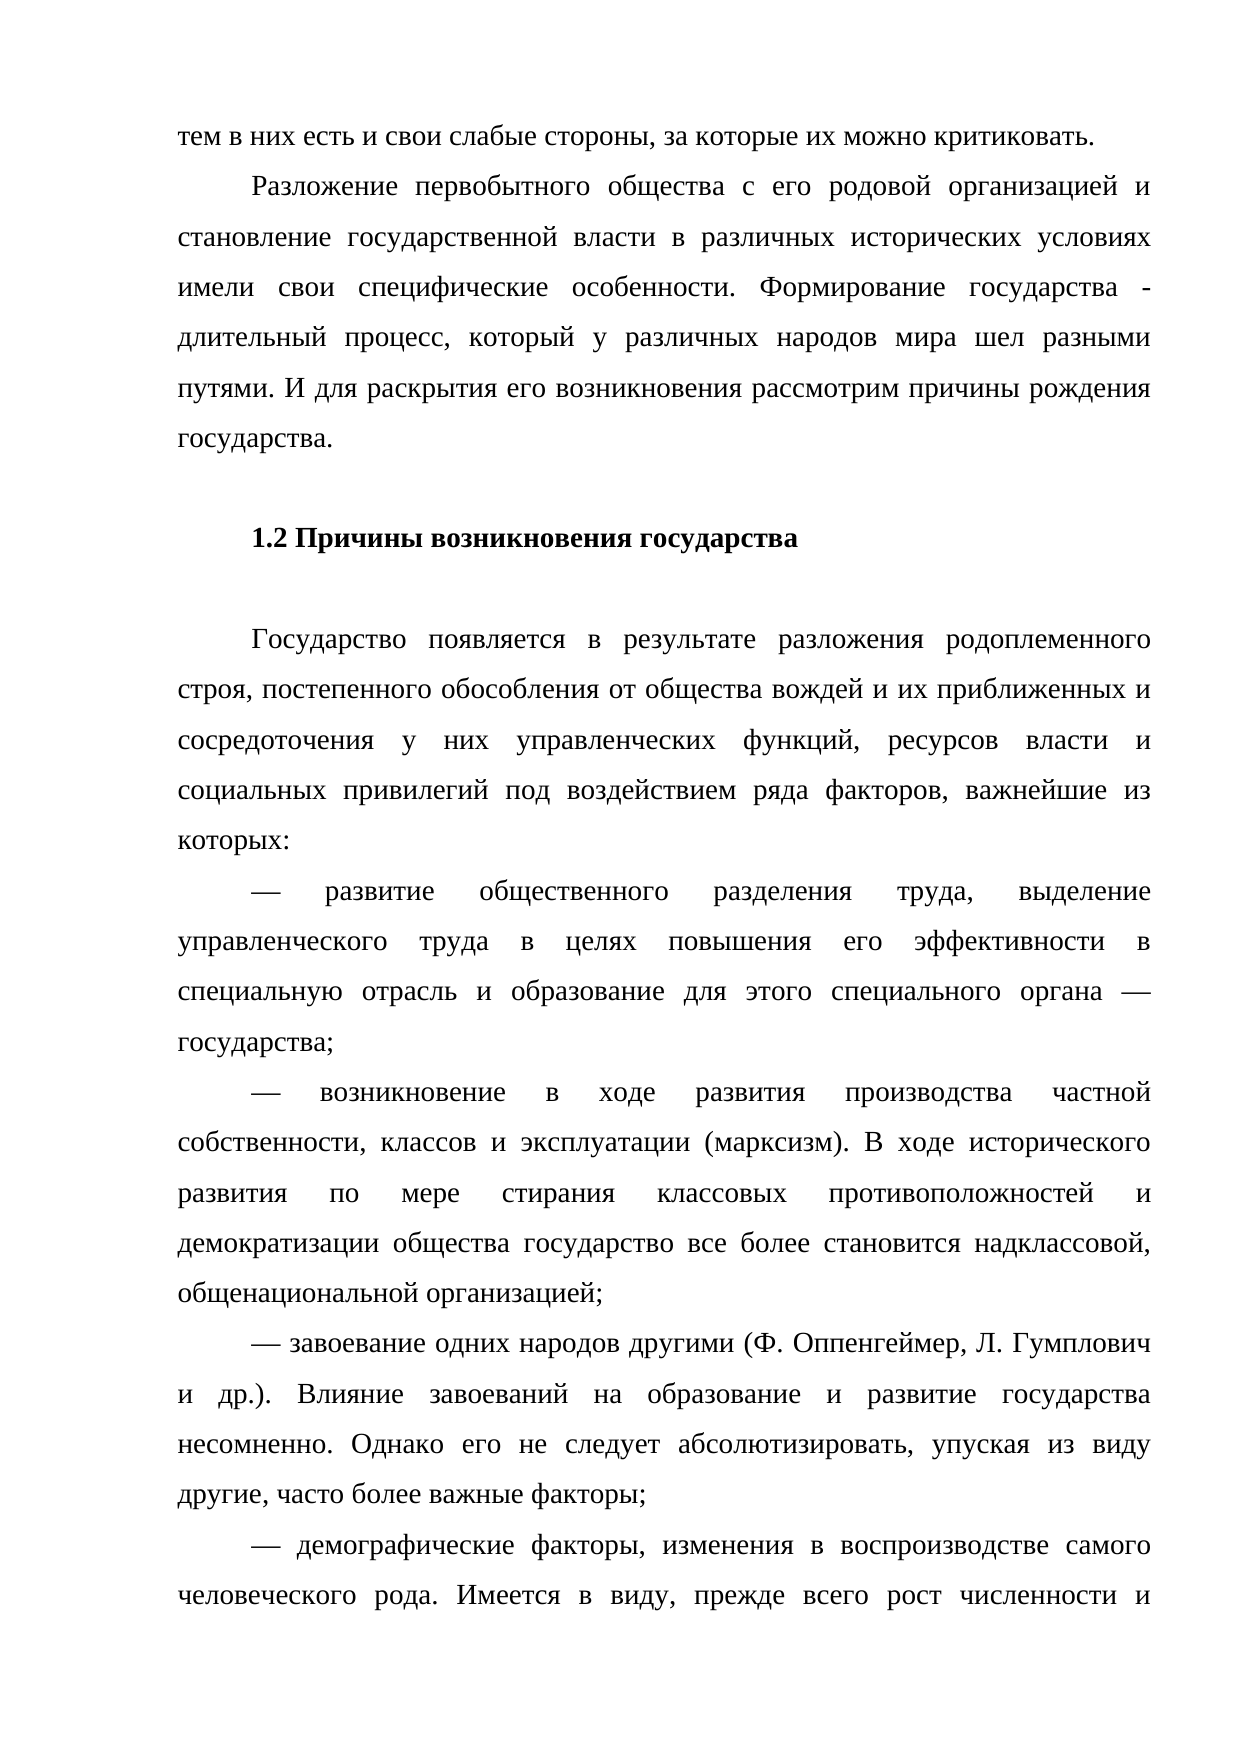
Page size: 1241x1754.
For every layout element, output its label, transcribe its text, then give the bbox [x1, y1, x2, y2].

text — возникновение в ходе развития производства частной собственности, классов и эксплуатации (марксизм). В ходе исторического развития по мере стирания классовых противоположностей и демократизации общества государство все более становится надклассовой, общенациональной организацией; [177, 1074, 1152, 1309]
text Разложение первобытного общества с его родовой организацией и становление государственной власти в различных исторических условиях имели свои специфические особенности. Формирование государства - длительный процесс, который у различных народов мира шел разными путями. И для раскрытия его возникновения рассмотрим причины рождения государства. [177, 168, 1152, 453]
text Государство появляется в результате разложения родоплеменного строя, постепенного обособления от общества вождей и их приближенных и сосредоточения у них управленческих функций, ресурсов власти и социальных привилегий под воздействием ряда факторов, важнейшие из которых: [177, 621, 1152, 856]
text — развитие общественного разделения труда, выделение управленческого труда в целях повышения его эффективности в специальную отрасль и образование для этого специального органа — государства; [177, 873, 1152, 1057]
text 1.2 Причины возникновения государства [177, 521, 1152, 554]
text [177, 118, 1152, 152]
text — завоевание одних народов другими (Ф. Оппенгеймер, Л. Гумплович и др.). Влияние завоеваний на образование и развитие государства несомненно. Однако его не следует абсолютизировать, упуская из виду другие, часто более важные факторы; [177, 1326, 1152, 1510]
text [177, 1527, 1152, 1611]
